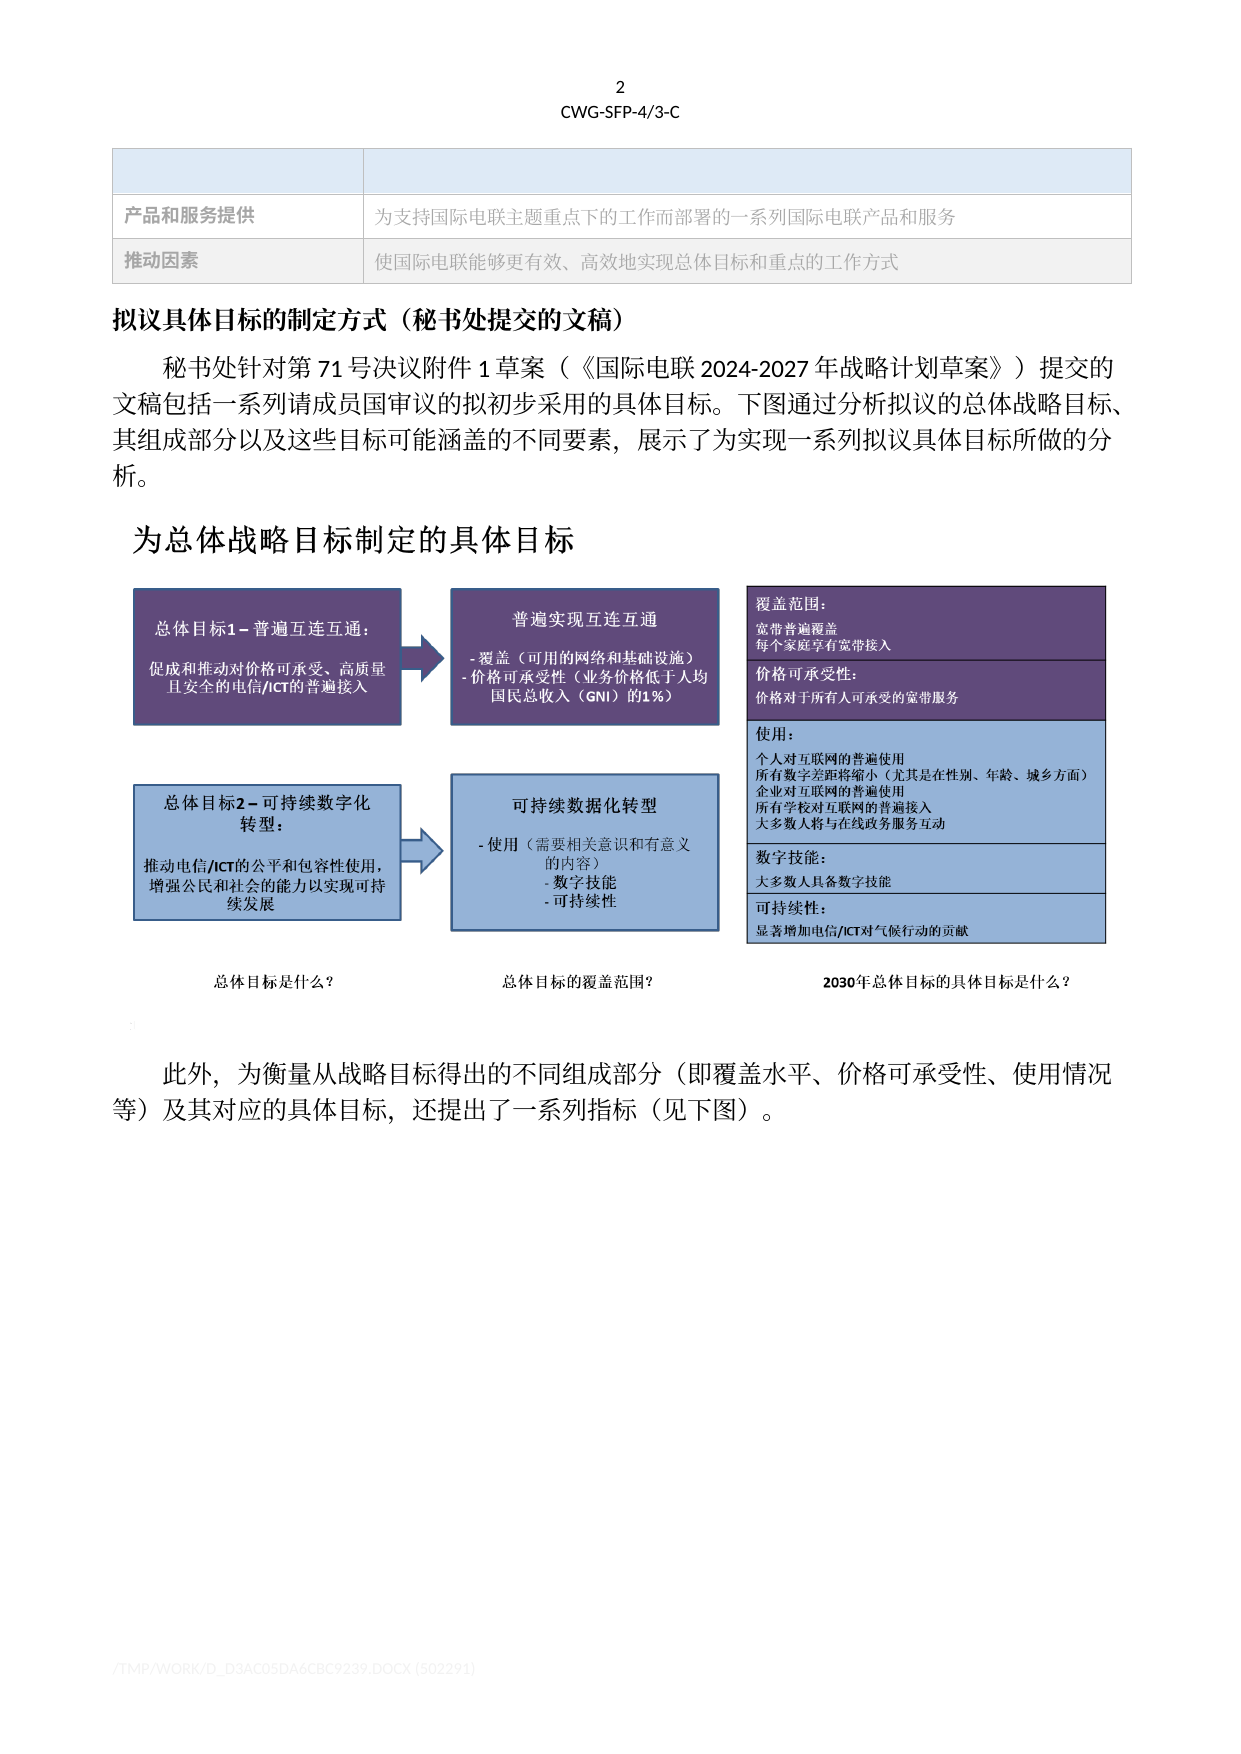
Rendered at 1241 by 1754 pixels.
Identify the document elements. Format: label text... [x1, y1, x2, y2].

subtitle 拟议具体目标的制定方式（秘书处提交的文稿） [112, 301, 1128, 336]
table_cell 推动因素 [113, 239, 363, 283]
table_cell 指标 [113, 149, 363, 193]
table_cell 使国际电联能够更有效、高效地实现总体目标和重点的工作方式 [364, 239, 1131, 283]
text 此外，为衡量从战略目标得出的不同组成部分（即覆盖水平、价格可承受性、使用情况等）及其对应的具体目标，还提出了一系列指标（见下图）。 [112, 1054, 1128, 1126]
table_cell 为支持国际电联主题重点下的工作而部署的一系列国际电联产品和服务 [364, 195, 1131, 238]
picture [112, 505, 1107, 1042]
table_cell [364, 149, 1131, 193]
table_cell 产品和服务提供 [113, 195, 363, 238]
text 秘书处针对第71号决议附件1草案（《国际电联2024-2027年战略计划草案》）提交的文稿包括一系列请成员国审议的拟初步采用的具体目标。下图通过分析拟议的总体战略目标、其组成部分以及这些目标可能涵盖的不同要素，展示了为实现一系列拟议具体目标所做的分析。 [112, 349, 1128, 493]
